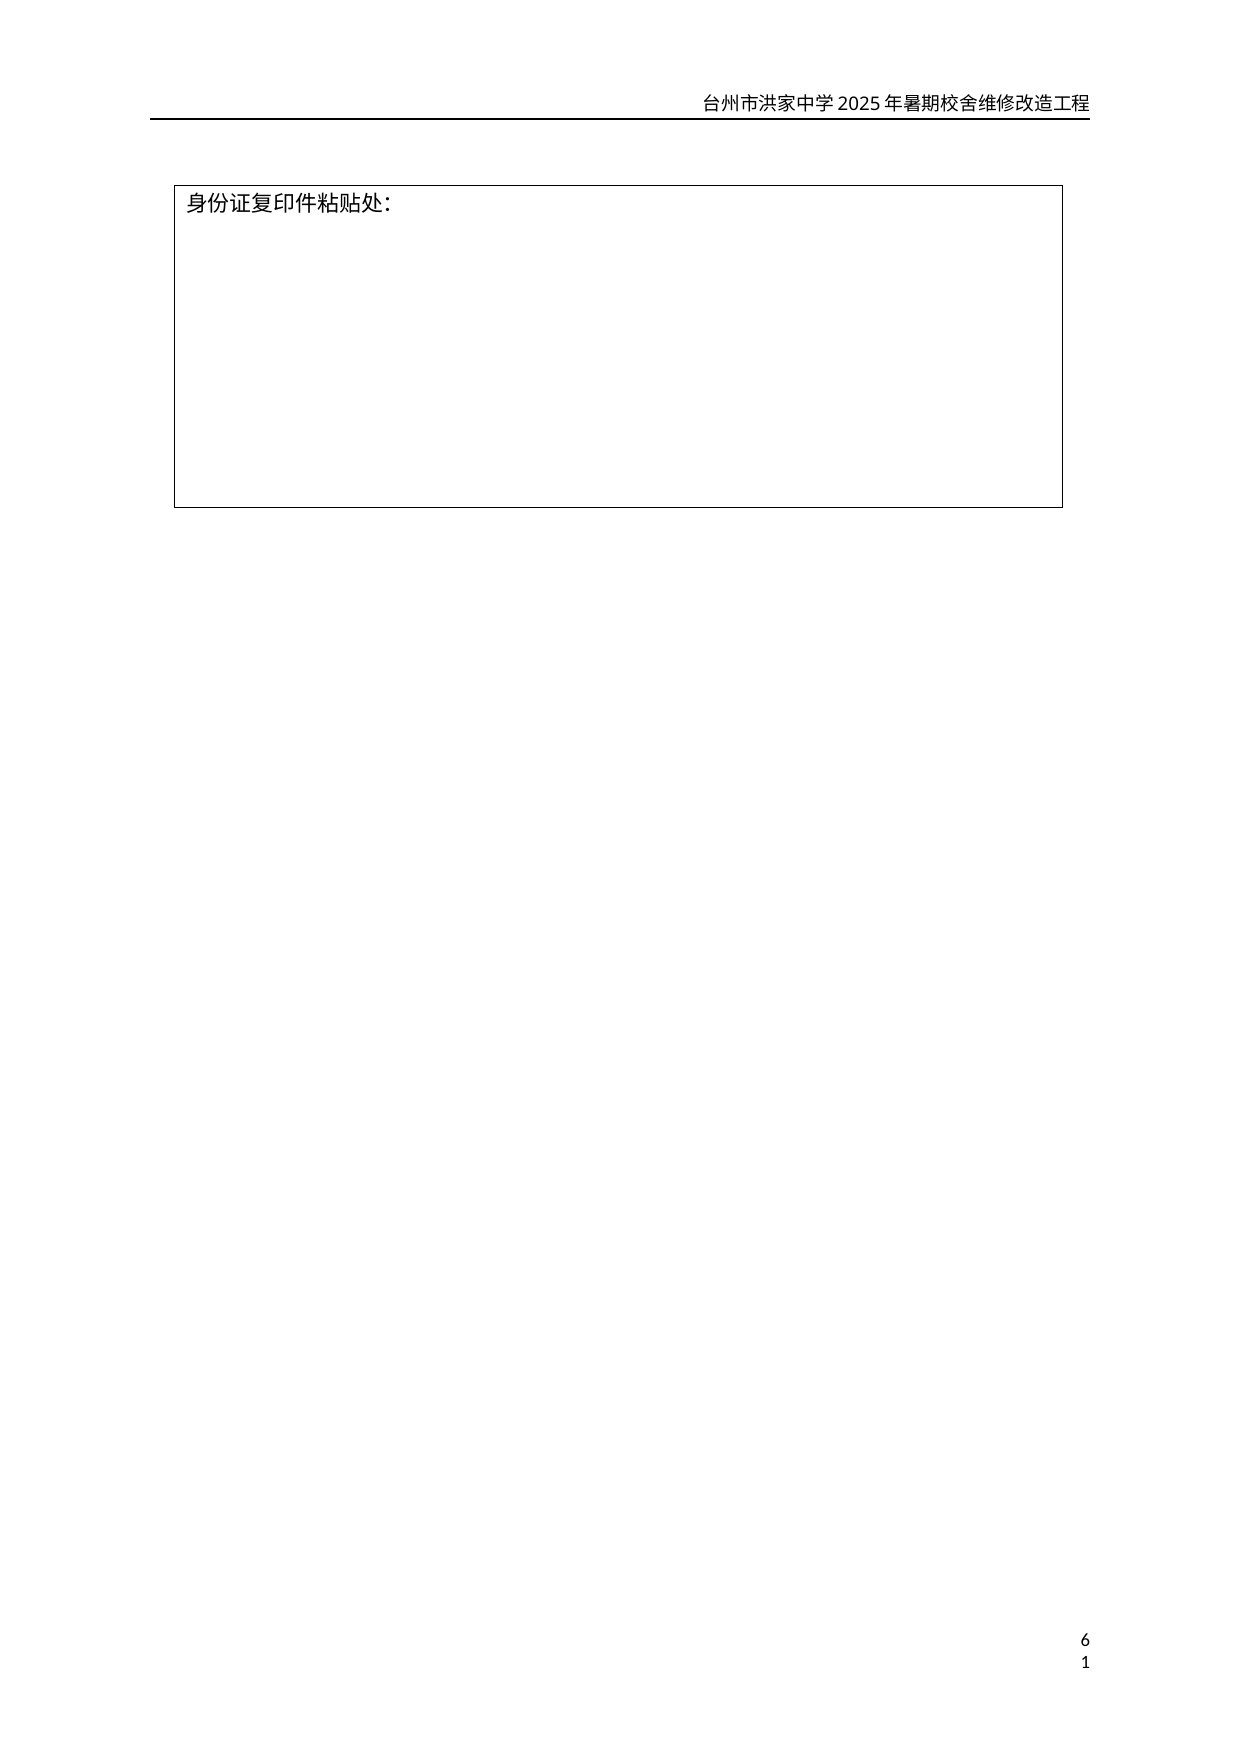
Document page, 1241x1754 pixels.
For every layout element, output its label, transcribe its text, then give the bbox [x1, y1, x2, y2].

table_header 身份证复印件粘贴处： [175, 186, 1062, 507]
